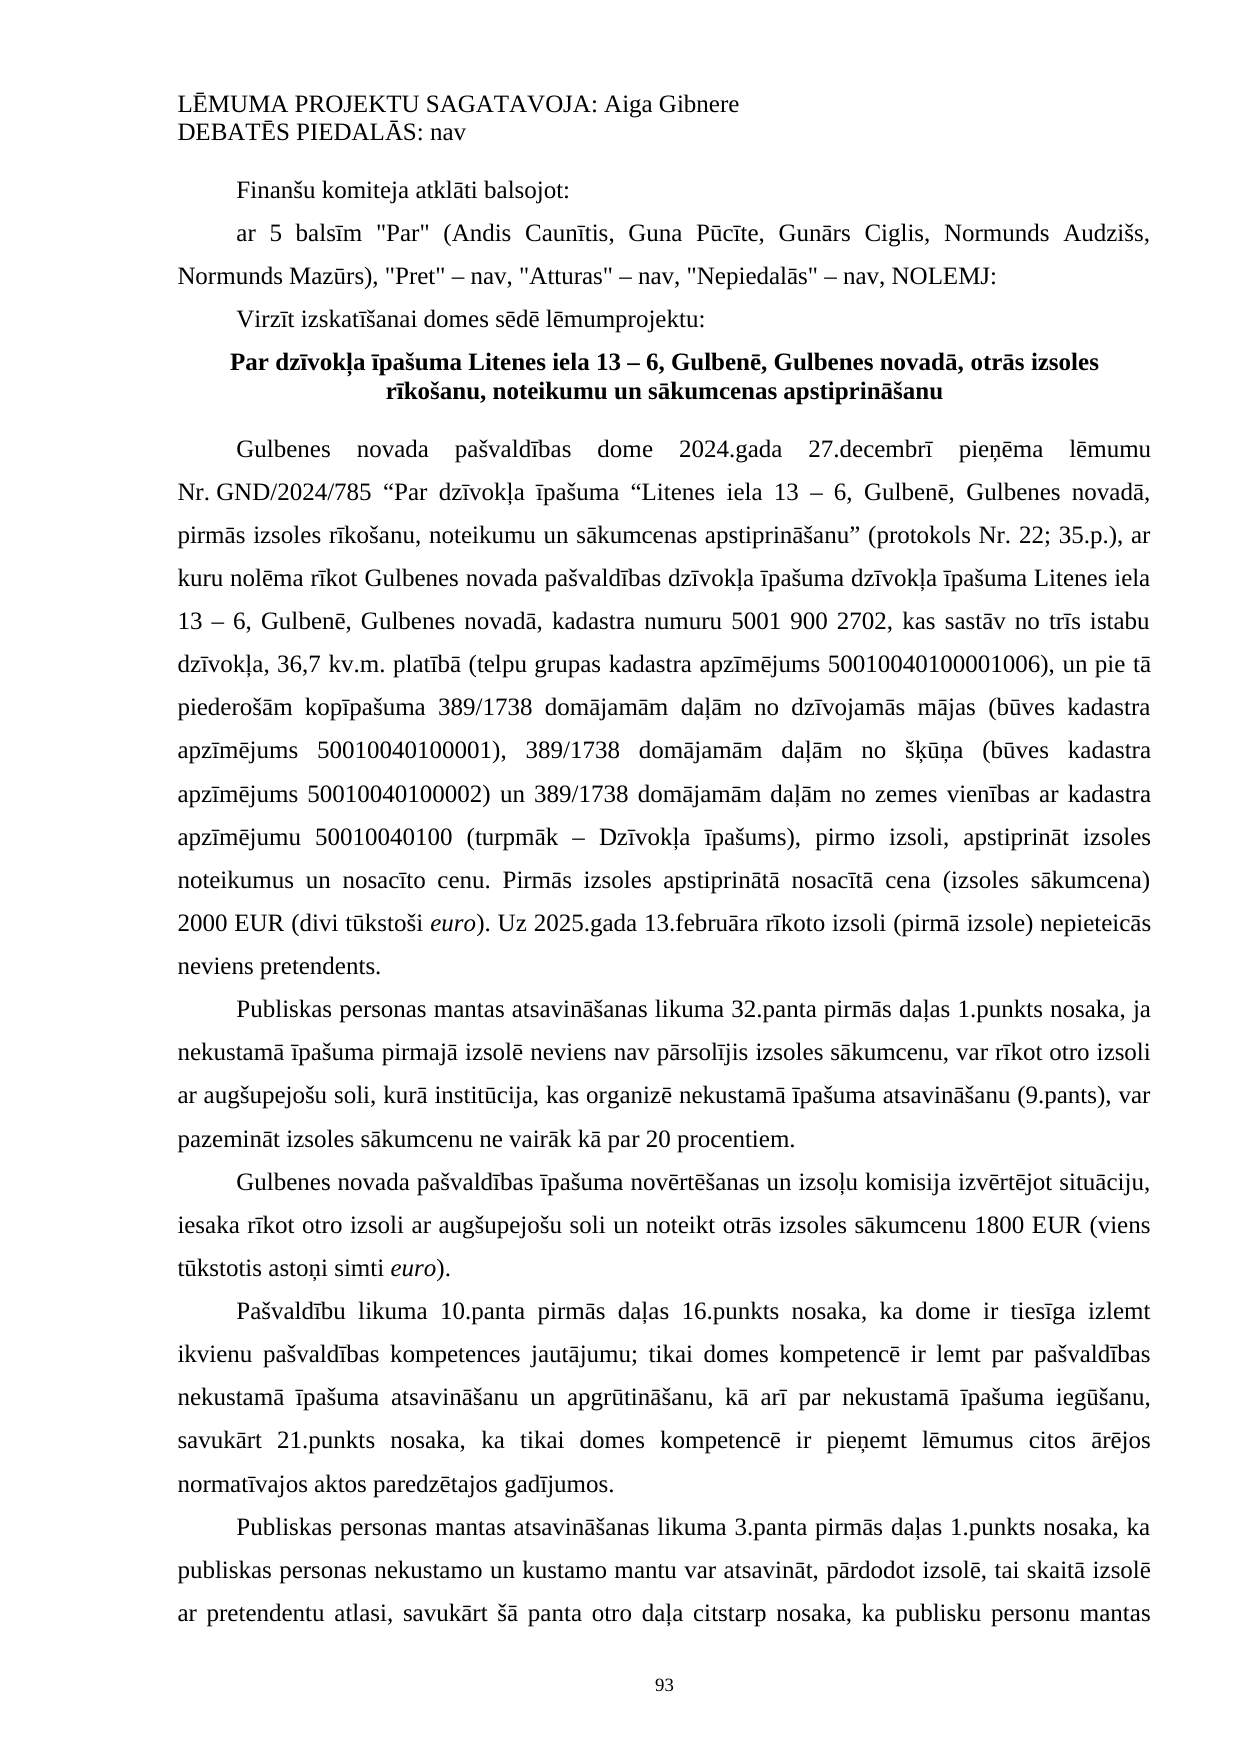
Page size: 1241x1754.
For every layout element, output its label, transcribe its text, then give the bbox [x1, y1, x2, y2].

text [177, 1512, 1152, 1627]
text Gulbenes novada pašvaldības īpašuma novērtēšanas un izsoļu komisija izvērtējot situāciju, iesaka rīkot otro izsoli ar augšupejošu soli un noteikt otrās izsoles sākumcenu 1800 EUR (viens tūkstotis astoņi simti euro). [177, 1167, 1152, 1282]
text DEBATĒS PIEDALĀS: nav [177, 117, 1152, 146]
text Gulbenes novada pašvaldības dome 2024.gada 27.decembrī pieņēma lēmumu Nr. GND/2024/785 “Par dzīvokļa īpašuma “Litenes iela 13 – 6, Gulbenē, Gulbenes novadā, pirmās izsoles rīkošanu, noteikumu un sākumcenas apstiprināšanu” (protokols Nr. 22; 35.p.), ar kuru nolēma rīkot Gulbenes novada pašvaldības dzīvokļa īpašuma dzīvokļa īpašuma Litenes iela 13 – 6, Gulbenē, Gulbenes novadā, kadastra numuru 5001 900 2702, kas sastāv no trīs istabu dzīvokļa, 36,7 kv.m. platībā (telpu grupas kadastra apzīmējums 50010040100001006), un pie tā piederošām kopīpašuma 389/1738 domājamām daļām no dzīvojamās mājas (būves kadastra apzīmējums 50010040100001), 389/1738 domājamām daļām no šķūņa (būves kadastra apzīmējums 50010040100002) un 389/1738 domājamām daļām no zemes vienības ar kadastra apzīmējumu 50010040100 (turpmāk – Dzīvokļa īpašums), pirmo izsoli, apstiprināt izsoles noteikumus un nosacīto cenu. Pirmās izsoles apstiprinātā nosacītā cena (izsoles sākumcena) 2000 EUR (divi tūkstoši euro). Uz 2025.gada 13.februāra rīkoto izsoli (pirmā izsole) nepieteicās neviens pretendents. [177, 434, 1152, 980]
text Pašvaldību likuma 10.panta pirmās daļas 16.punkts nosaka, ka dome ir tiesīga izlemt ikvienu pašvaldības kompetences jautājumu; tikai domes kompetencē ir lemt par pašvaldības nekustamā īpašuma atsavināšanu un apgrūtināšanu, kā arī par nekustamā īpašuma iegūšanu, savukārt 21.punkts nosaka, ka tikai domes kompetencē ir pieņemt lēmumus citos ārējos normatīvajos aktos paredzētajos gadījumos. [177, 1296, 1152, 1497]
text Virzīt izskatīšanai domes sēdē lēmumprojektu: [177, 304, 1152, 333]
text LĒMUMA PROJEKTU SAGATAVOJA: Aiga Gibnere [177, 89, 1152, 117]
text ar 5 balsīm "Par" (Andis Caunītis, Guna Pūcīte, Gunārs Ciglis, Normunds Audzišs, Normunds Mazūrs), "Pret" – nav, "Atturas" – nav, "Nepiedalās" – nav, NOLEMJ: [177, 218, 1152, 290]
text Finanšu komiteja atklāti balsojot: [177, 175, 1152, 204]
text Publiskas personas mantas atsavināšanas likuma 32.panta pirmās daļas 1.punkts nosaka, ja nekustamā īpašuma pirmajā izsolē neviens nav pārsolījis izsoles sākumcenu, var rīkot otro izsoli ar augšupejošu soli, kurā institūcija, kas organizē nekustamā īpašuma atsavināšanu (9.pants), var pazemināt izsoles sākumcenu ne vairāk kā par 20 procentiem. [177, 994, 1152, 1152]
text Par dzīvokļa īpašuma Litenes iela 13 – 6, Gulbenē, Gulbenes novadā, otrās izsoles rīkošanu, noteikumu un sākumcenas apstiprināšanu [177, 347, 1152, 405]
